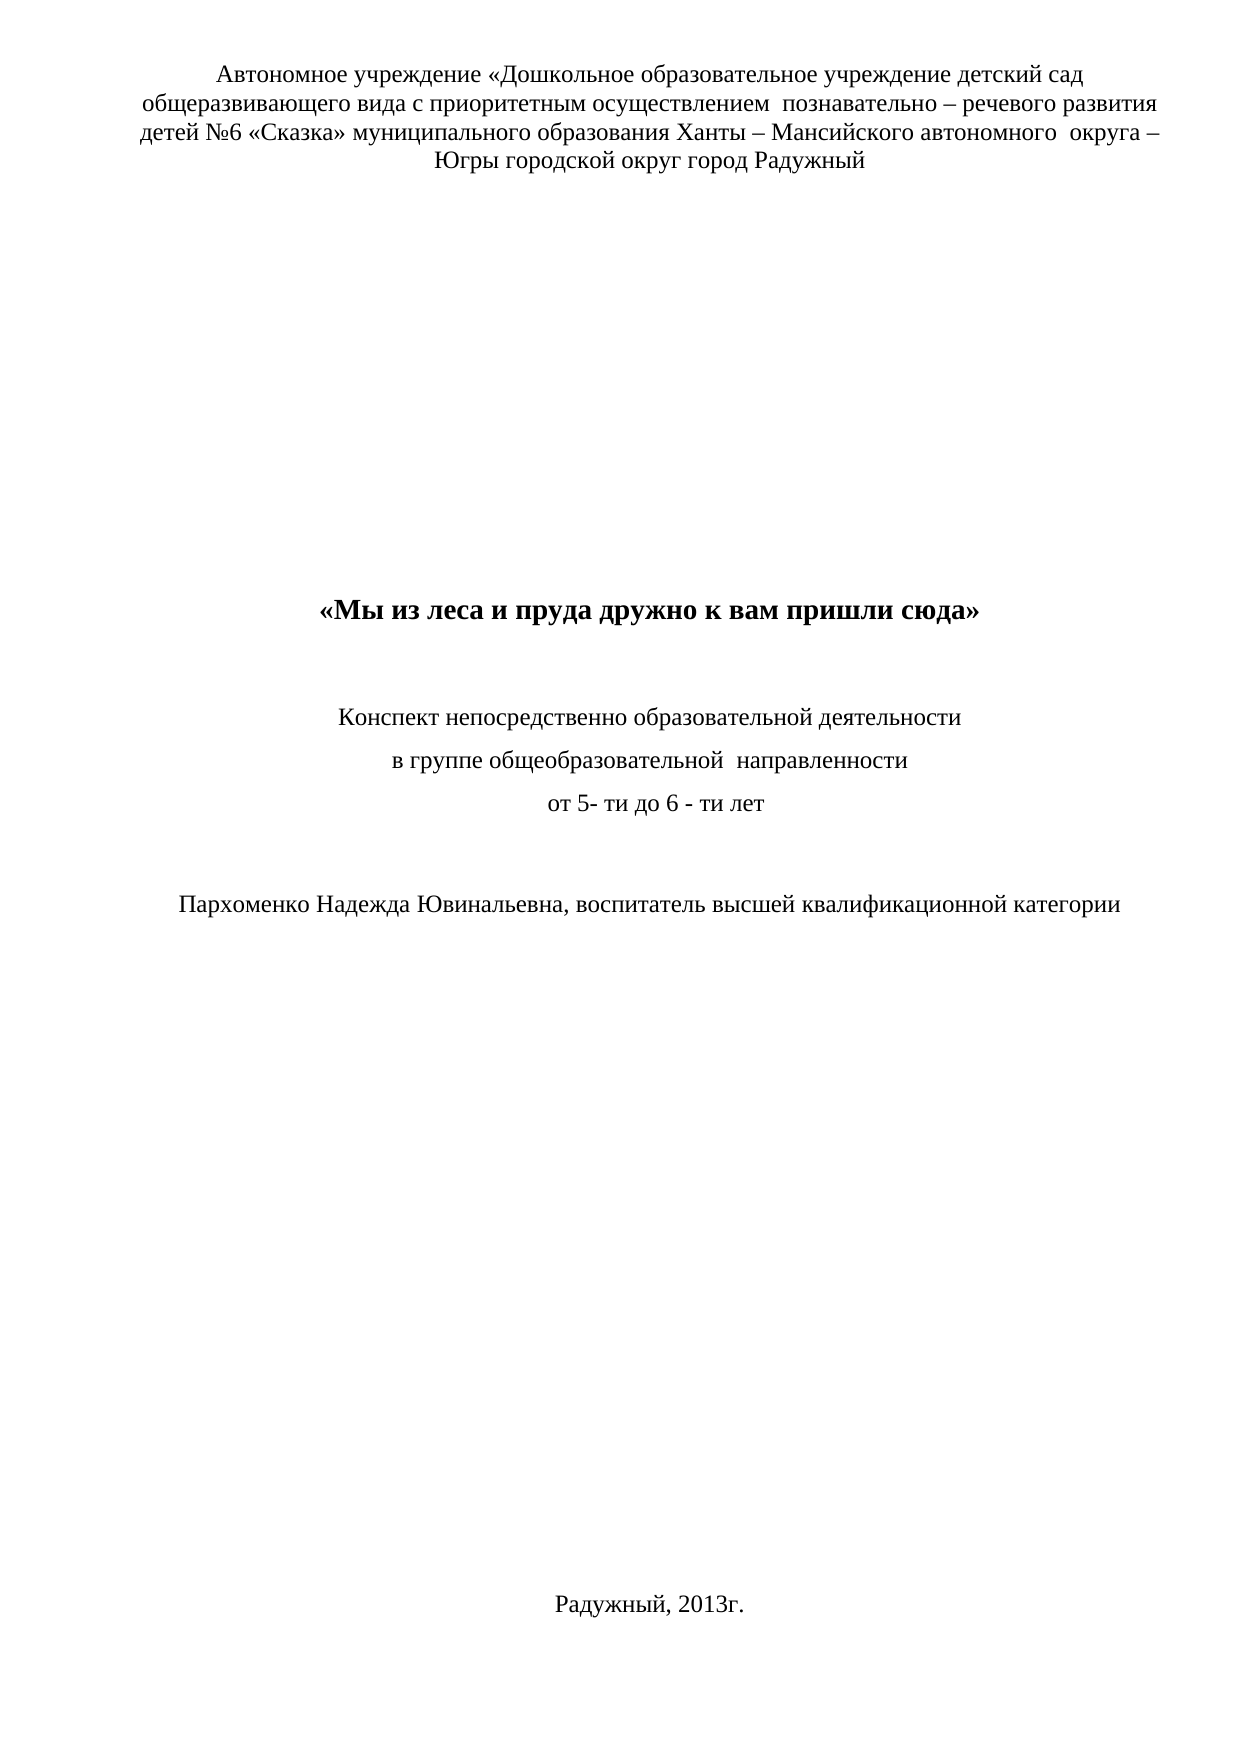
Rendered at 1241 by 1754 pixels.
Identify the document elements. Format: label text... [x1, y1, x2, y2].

text Пархоменко Надежда Ювинальевна, воспитатель высшей квалификационной категории [118, 889, 1181, 918]
text Радужный, 2013г. [118, 1589, 1181, 1618]
text от 5- ти до 6 - ти лет [118, 788, 1181, 817]
text в группе общеобразовательной направленности [118, 745, 1181, 774]
text «Мы из леса и пруда дружно к вам пришли сюда» [118, 592, 1181, 626]
text Конспект непосредственно образовательной деятельности [118, 702, 1181, 731]
subtitle Автономное учреждение «Дошкольное образовательное учреждение детский сад общеразвивающего вида с приоритетным осуществлением познавательно – речевого развития детей №6 «Сказка» муниципального образования Ханты – Мансийского автономного округа – Югры городской округ город Радужный [118, 59, 1181, 174]
